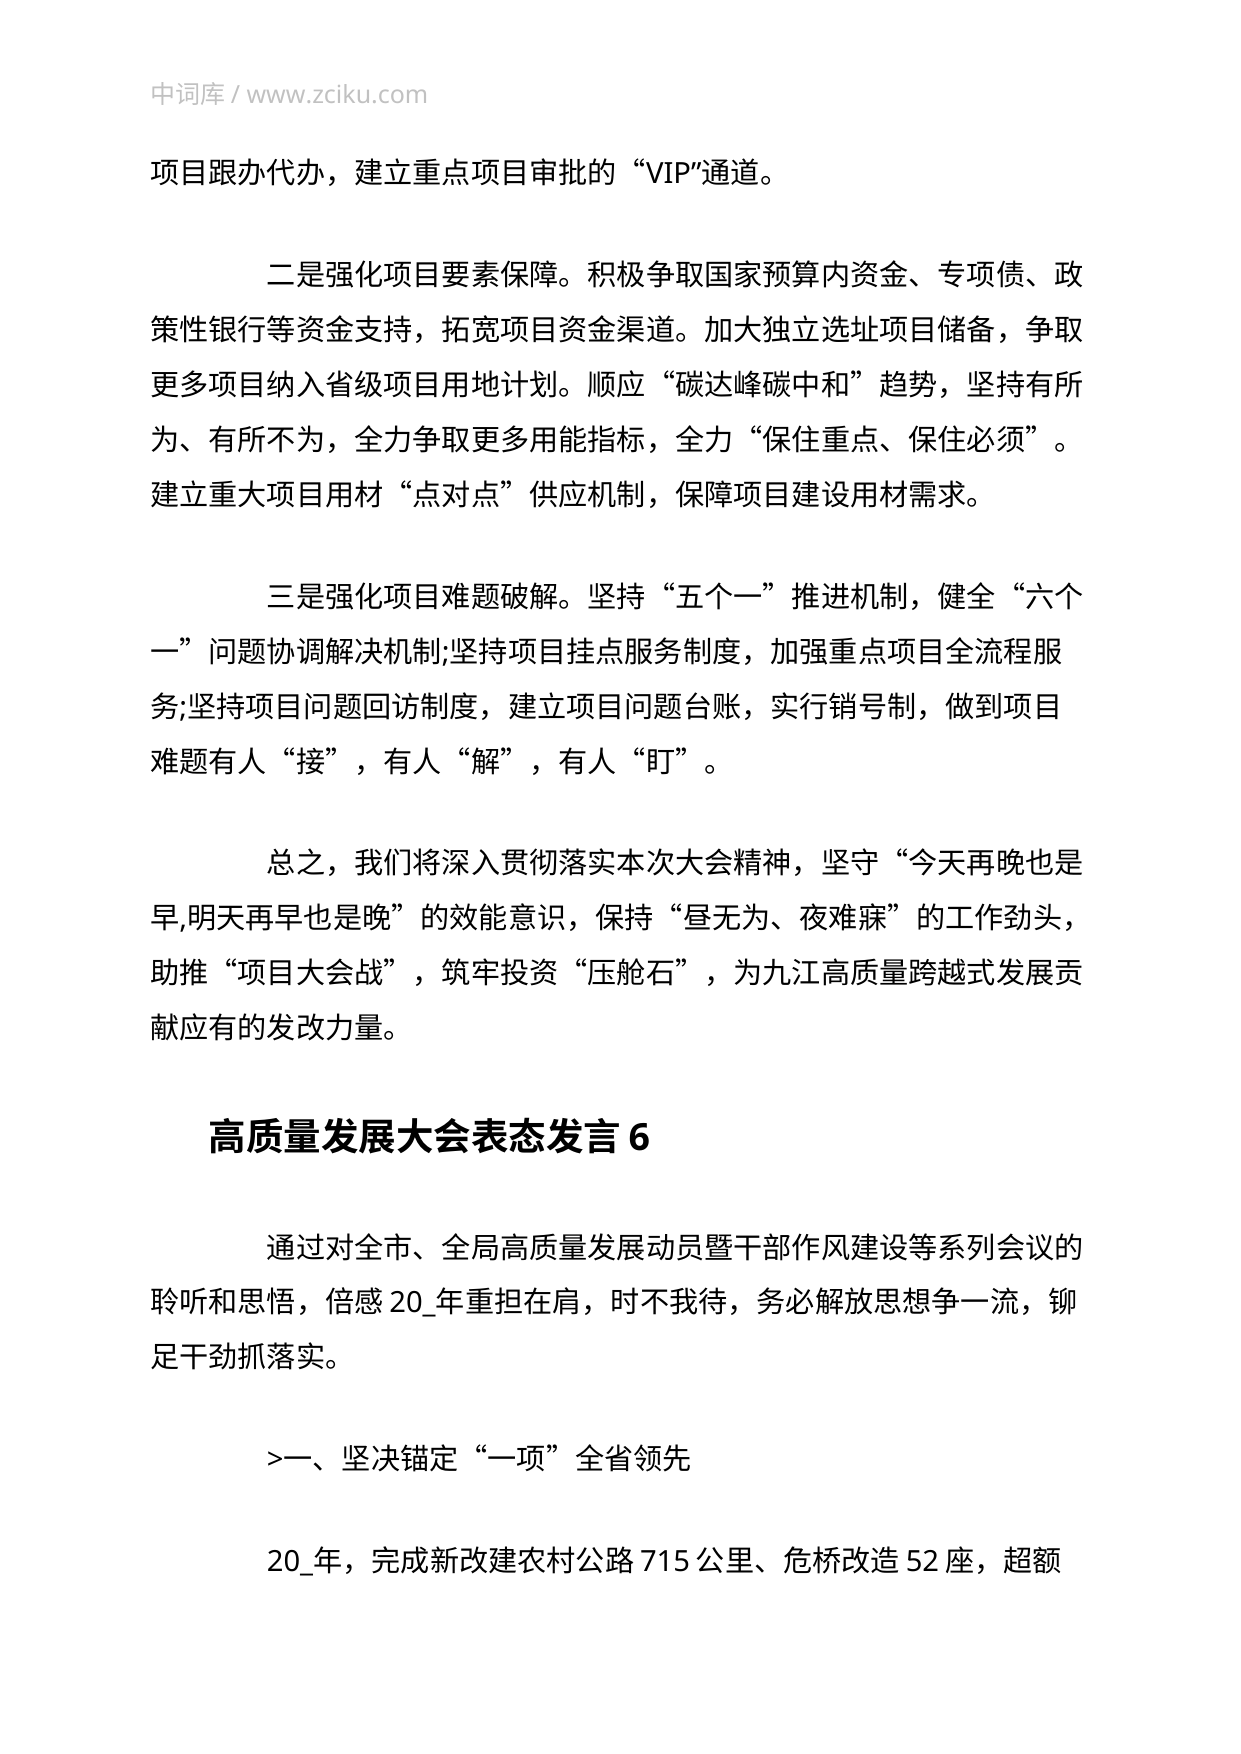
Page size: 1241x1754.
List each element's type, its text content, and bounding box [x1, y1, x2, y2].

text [150, 1538, 1090, 1580]
text 通过对全市、全局高质量发展动员暨干部作风建设等系列会议的聆听和思悟，倍感20_年重担在肩，时不我待，务必解放思想争一流，铆足干劲抓落实。 [150, 1224, 1090, 1376]
text 总之，我们将深入贯彻落实本次大会精神，坚守“今天再晚也是早,明天再早也是晚”的效能意识，保持“昼无为、夜难寐”的工作劲头，助推“项目大会战”，筑牢投资“压舱石”，为九江高质量跨越式发展贡献应有的发改力量。 [150, 840, 1090, 1047]
text 高质量发展大会表态发言6 [150, 1107, 1090, 1161]
text 二是强化项目要素保障。积极争取国家预算内资金、专项债、政策性银行等资金支持，拓宽项目资金渠道。加大独立选址项目储备，争取更多项目纳入省级项目用地计划。顺应“碳达峰碳中和”趋势，坚持有所为、有所不为，全力争取更多用能指标，全力“保住重点、保住必须”。建立重大项目用材“点对点”供应机制，保障项目建设用材需求。 [150, 252, 1090, 514]
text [150, 150, 1090, 192]
text 三是强化项目难题破解。坚持“五个一”推进机制，健全“六个一”问题协调解决机制;坚持项目挂点服务制度，加强重点项目全流程服务;坚持项目问题回访制度，建立项目问题台账，实行销号制，做到项目难题有人“接”，有人“解”，有人“盯”。 [150, 573, 1090, 781]
text >一、坚决锚定“一项”全省领先 [150, 1436, 1090, 1478]
